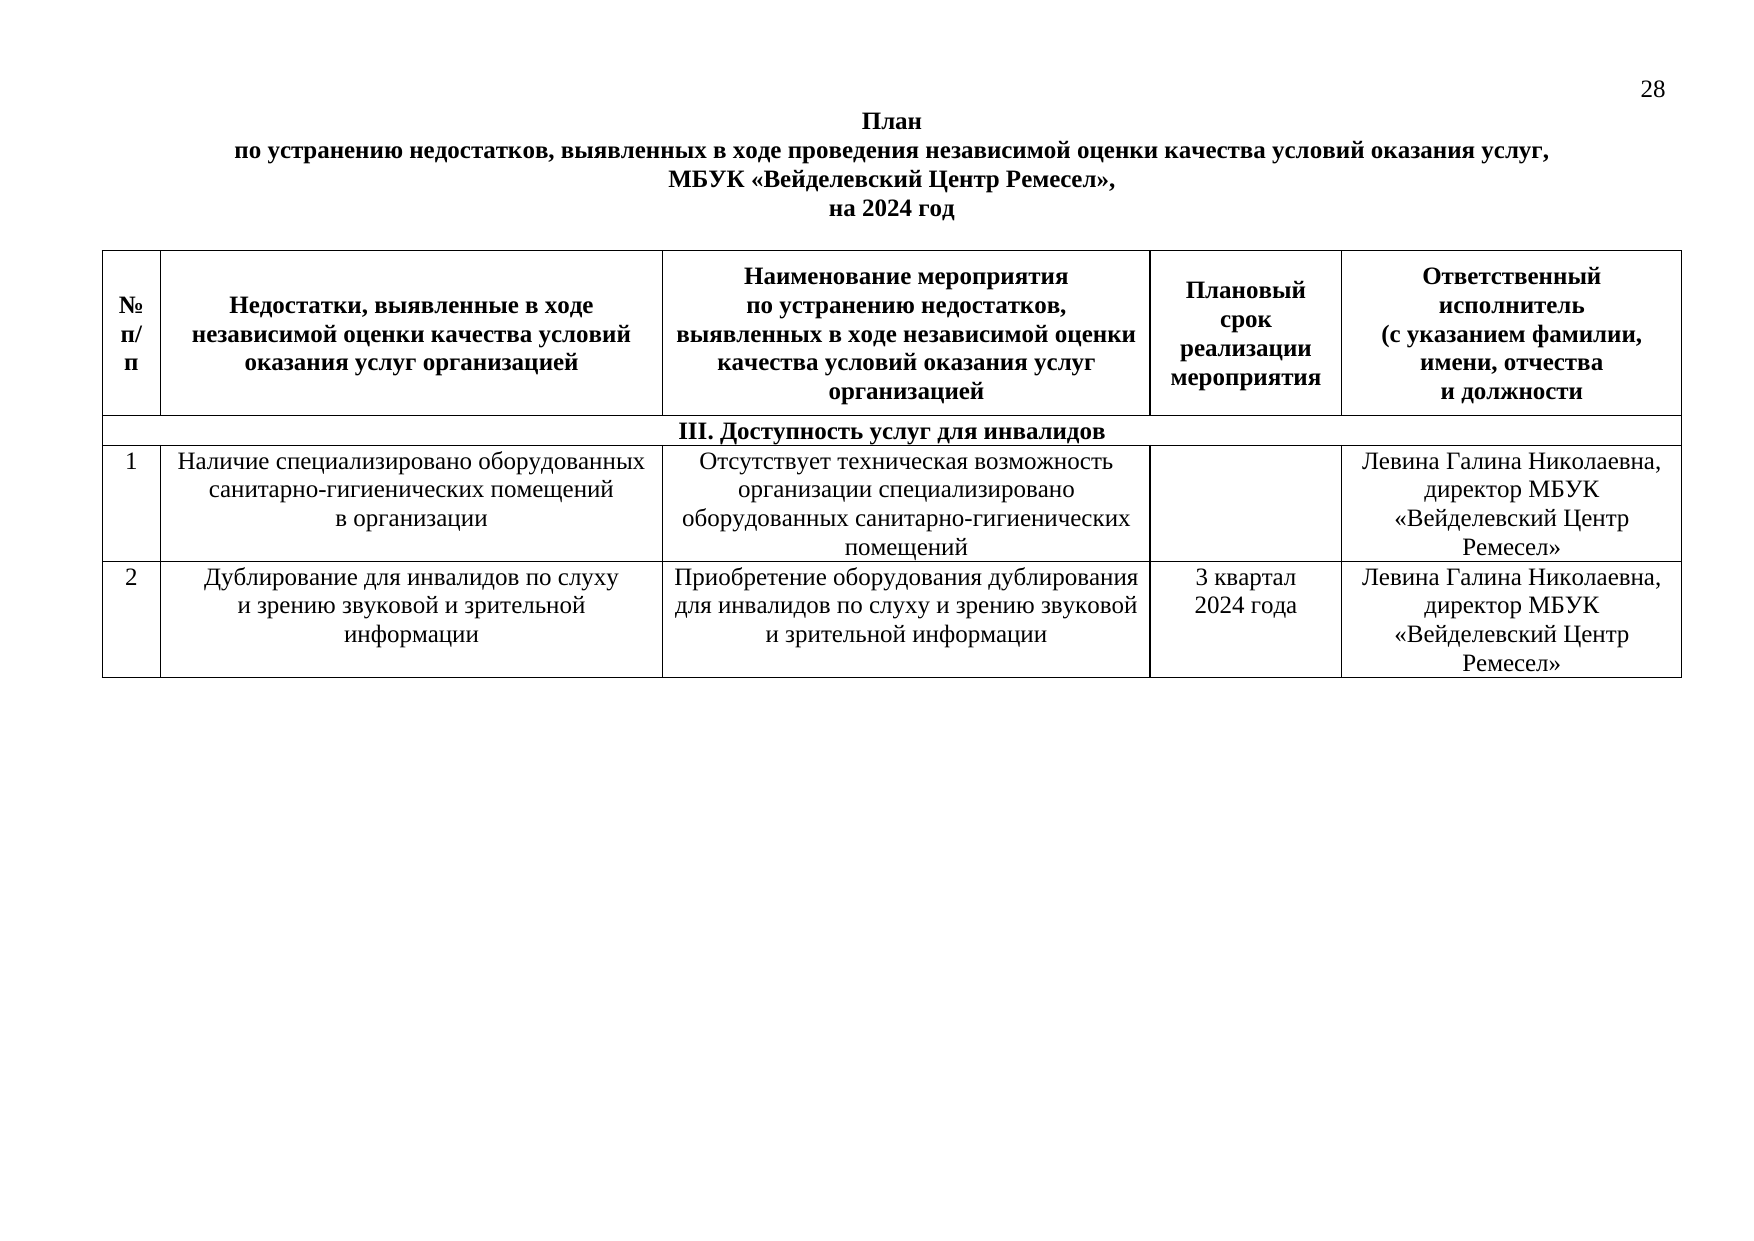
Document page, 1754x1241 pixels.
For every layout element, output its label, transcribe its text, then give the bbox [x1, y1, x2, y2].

table_header Наименование мероприятия по устранению недостатков, выявленных в ходе независимой оценки качества условий оказания услуг организацией [663, 251, 1149, 415]
text МБУК «Вейделевский Центр Ремесел», [118, 164, 1665, 193]
table_cell Приобретение оборудования дублирования для инвалидов по слуху и зрению звуковой и зрительной информации [663, 562, 1149, 677]
table_cell Левина Галина Николаевна, директор МБУК «Вейделевский Центр Ремесел» [1342, 446, 1681, 561]
table_header № п/п [103, 251, 160, 415]
table_cell Дублирование для инвалидов по слуху и зрению звуковой и зрительной информации [161, 562, 662, 677]
text по устранению недостатков, выявленных в ходе проведения независимой оценки качества условий оказания услуг, [118, 135, 1665, 164]
table_cell 2 [103, 562, 160, 677]
table_cell III. Доступность услуг для инвалидов [103, 416, 1681, 445]
table_cell Левина Галина Николаевна, директор МБУК «Вейделевский Центр Ремесел» [1342, 562, 1681, 677]
table_header Плановый срок реализации мероприятия [1151, 251, 1341, 415]
table_cell 1 [103, 446, 160, 561]
text План [118, 106, 1665, 135]
table_header Недостатки, выявленные в ходе независимой оценки качества условий оказания услуг организацией [161, 251, 662, 415]
table_cell Отсутствует техническая возможность организации специализировано оборудованных санитарно-гигиенических помещений [663, 446, 1149, 561]
table_cell [1151, 446, 1341, 561]
text на 2024 год [118, 193, 1665, 221]
table_cell 3 квартал 2024 года [1151, 562, 1341, 677]
table_cell Наличие специализировано оборудованных санитарно-гигиенических помещений в организации [161, 446, 662, 561]
table_header Ответственный исполнитель (с указанием фамилии, имени, отчества и должности [1342, 251, 1681, 415]
